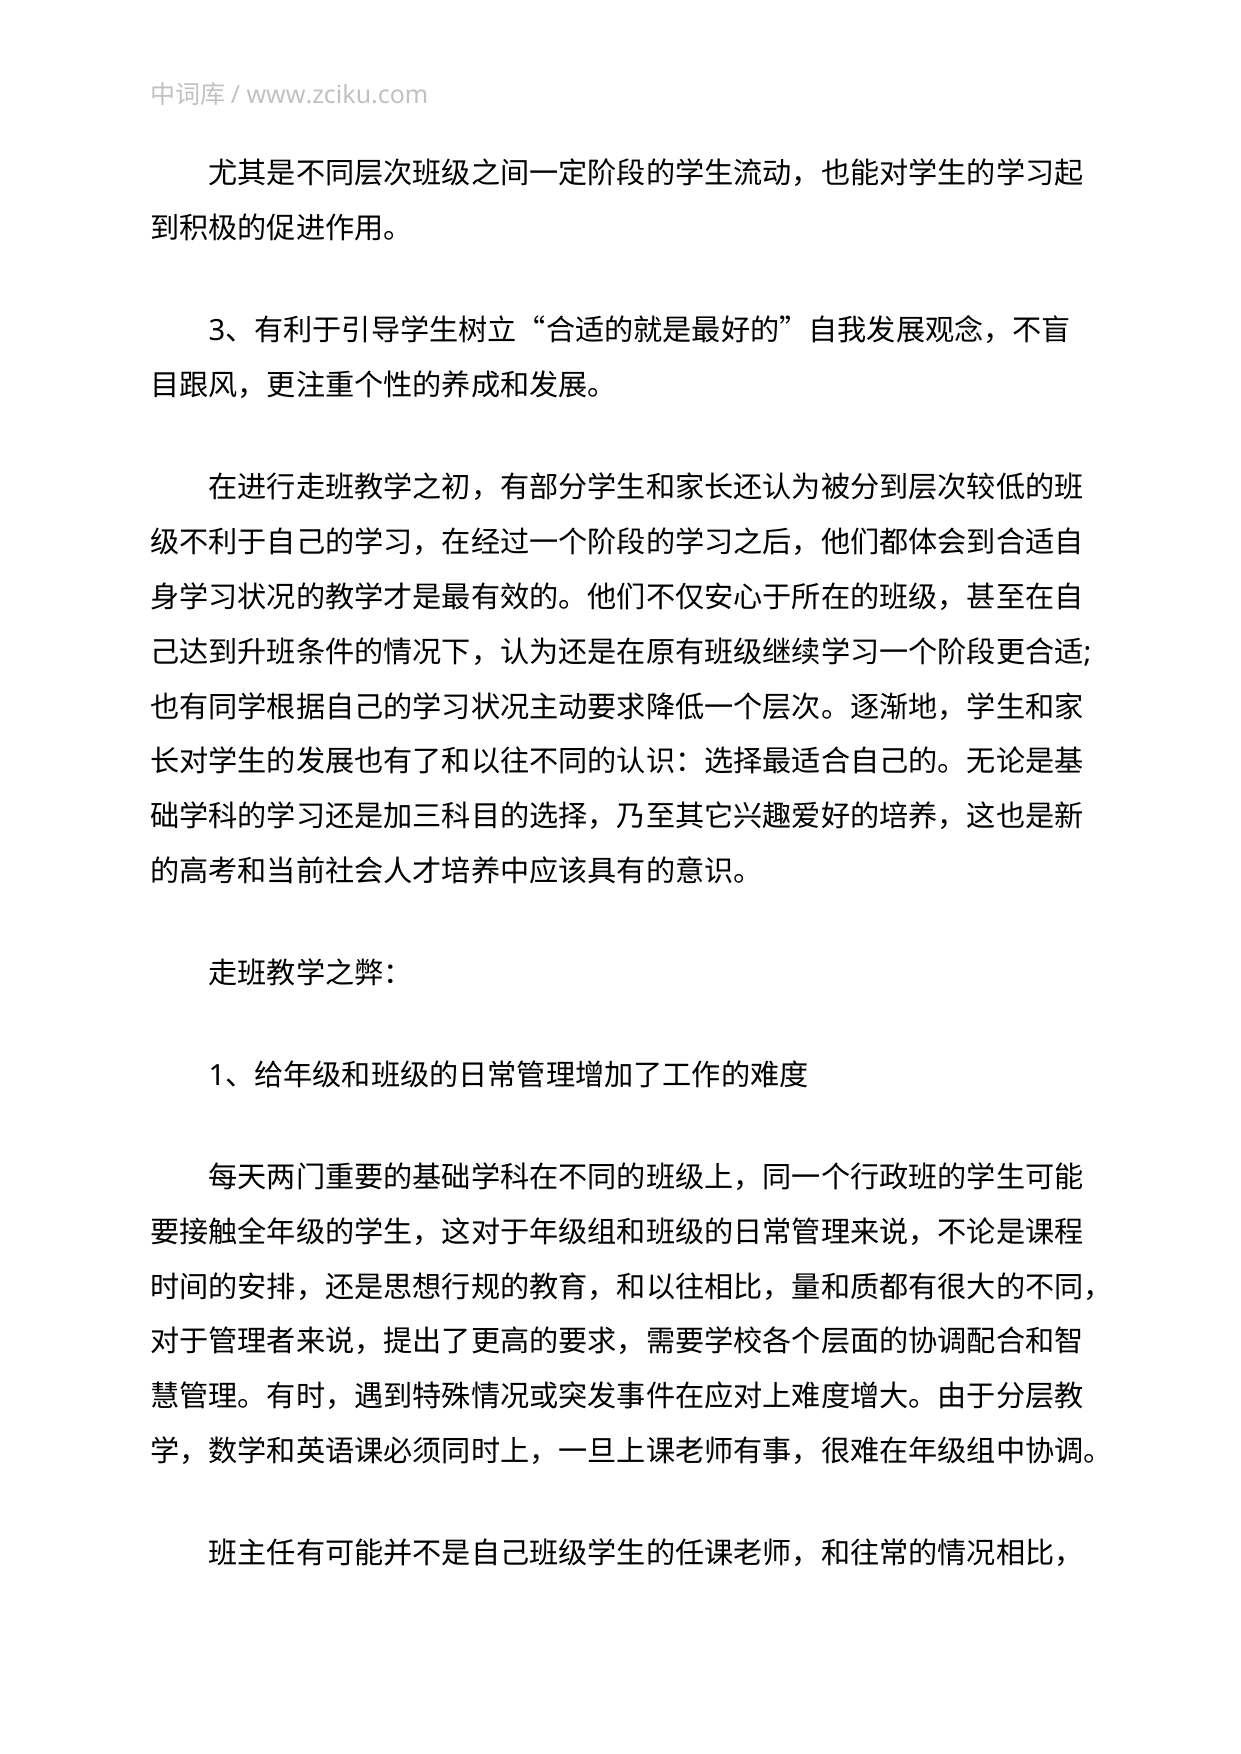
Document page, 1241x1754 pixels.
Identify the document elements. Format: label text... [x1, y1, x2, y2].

text 走班教学之弊： [150, 949, 1090, 992]
text 1、给年级和班级的日常管理增加了工作的难度 [150, 1051, 1090, 1094]
text 尤其是不同层次班级之间一定阶段的学生流动，也能对学生的学习起到积极的促进作用。 [150, 150, 1090, 247]
text 在进行走班教学之初，有部分学生和家长还认为被分到层次较低的班级不利于自己的学习，在经过一个阶段的学习之后，他们都体会到合适自身学习状况的教学才是最有效的。他们不仅安心于所在的班级，甚至在自己达到升班条件的情况下，认为还是在原有班级继续学习一个阶段更合适;也有同学根据自己的学习状况主动要求降低一个层次。逐渐地，学生和家长对学生的发展也有了和以往不同的认识：选择最适合自己的。无论是基础学科的学习还是加三科目的选择，乃至其它兴趣爱好的培养，这也是新的高考和当前社会人才培养中应该具有的意识。 [150, 463, 1090, 890]
text 3、有利于引导学生树立“合适的就是最好的”自我发展观念，不盲目跟风，更注重个性的养成和发展。 [150, 307, 1090, 404]
text 每天两门重要的基础学科在不同的班级上，同一个行政班的学生可能要接触全年级的学生，这对于年级组和班级的日常管理来说，不论是课程时间的安排，还是思想行规的教育，和以往相比，量和质都有很大的不同，对于管理者来说，提出了更高的要求，需要学校各个层面的协调配合和智慧管理。有时，遇到特殊情况或突发事件在应对上难度增大。由于分层教学，数学和英语课必须同时上，一旦上课老师有事，很难在年级组中协调。 [150, 1153, 1090, 1470]
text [150, 1529, 1090, 1572]
